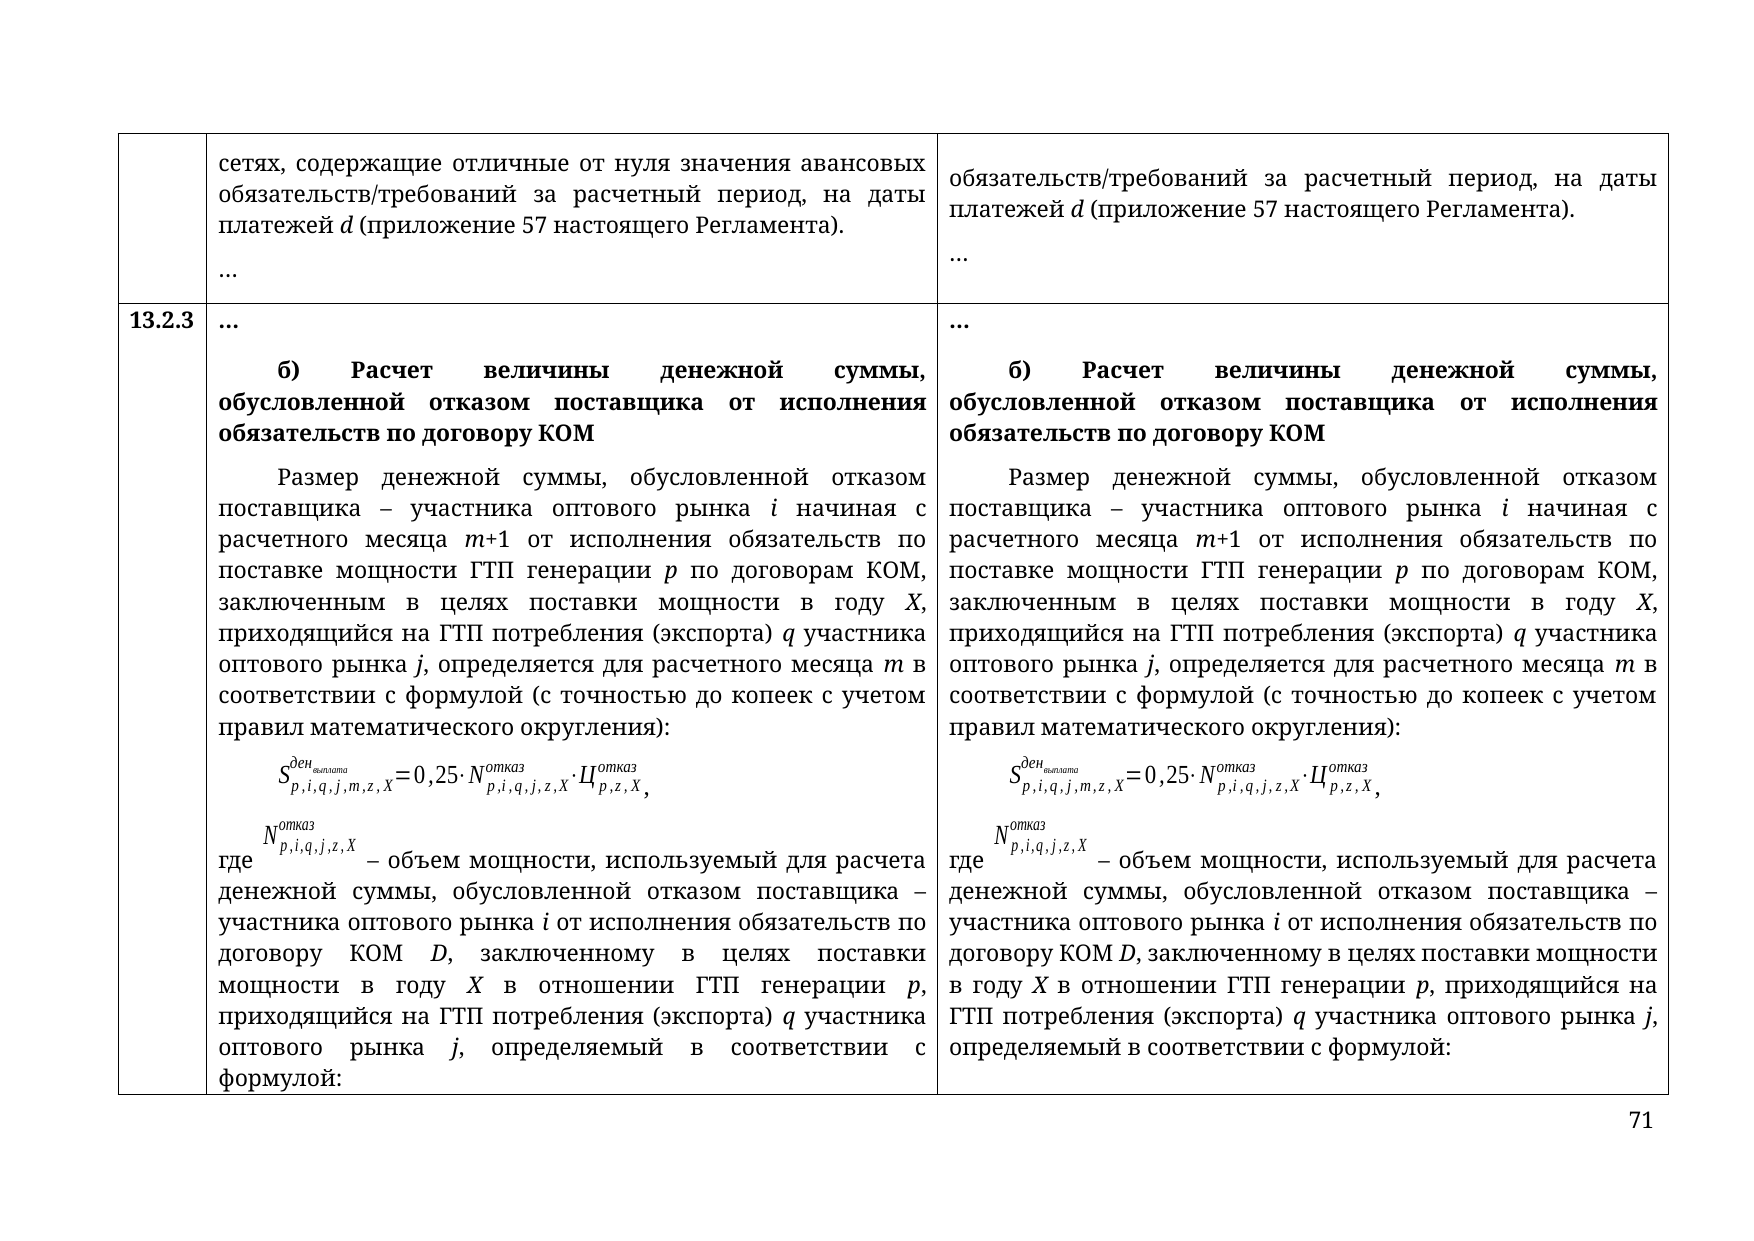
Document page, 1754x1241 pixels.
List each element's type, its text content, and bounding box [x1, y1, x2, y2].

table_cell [938, 134, 1668, 303]
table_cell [207, 134, 937, 303]
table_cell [207, 304, 937, 1093]
table_cell 13.2.3 [119, 304, 206, 1093]
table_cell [938, 304, 1668, 1093]
